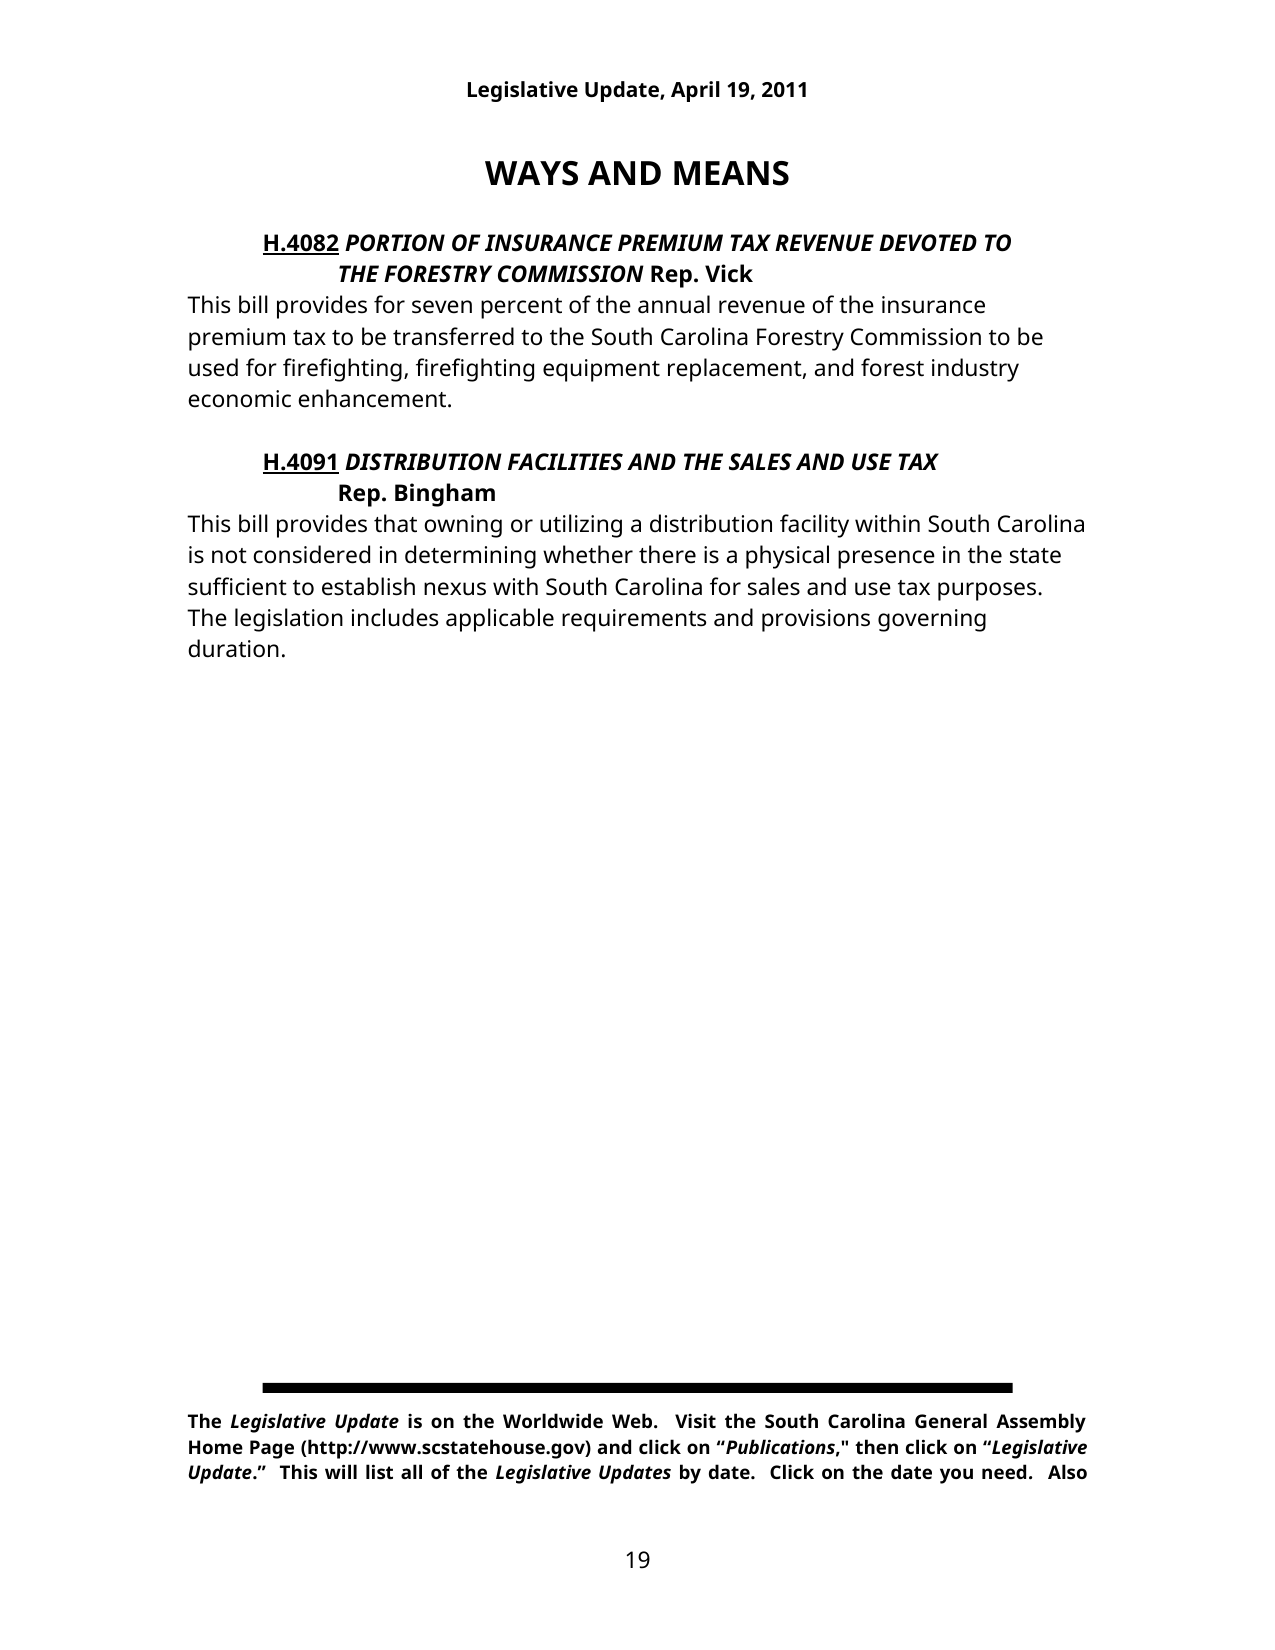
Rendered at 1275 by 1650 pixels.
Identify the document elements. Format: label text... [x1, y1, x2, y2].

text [187, 1408, 1087, 1485]
text H.4082 PORTION OF INSURANCE PREMIUM TAX REVENUE DEVOTED TO [187, 227, 1087, 258]
text This bill provides that owning or utilizing a distribution facility within South Carolina is not considered in determining whether there is a physical presence in the state sufficient to establish nexus with South Carolina for sales and use tax purposes. The legislation includes applicable requirements and provisions governing duration. [187, 508, 1087, 664]
text THE FORESTRY COMMISSION Rep. Vick [187, 258, 1087, 289]
text Rep. Bingham [187, 477, 1087, 508]
text WAYS AND MEANS [187, 150, 1087, 195]
text H.4091 DISTRIBUTION FACILITIES AND THE SALES AND USE TAX [187, 445, 1087, 477]
text This bill provides for seven percent of the annual revenue of the insurance premium tax to be transferred to the South Carolina Forestry Commission to be used for firefighting, firefighting equipment replacement, and forest industry economic enhancement. [187, 289, 1087, 414]
